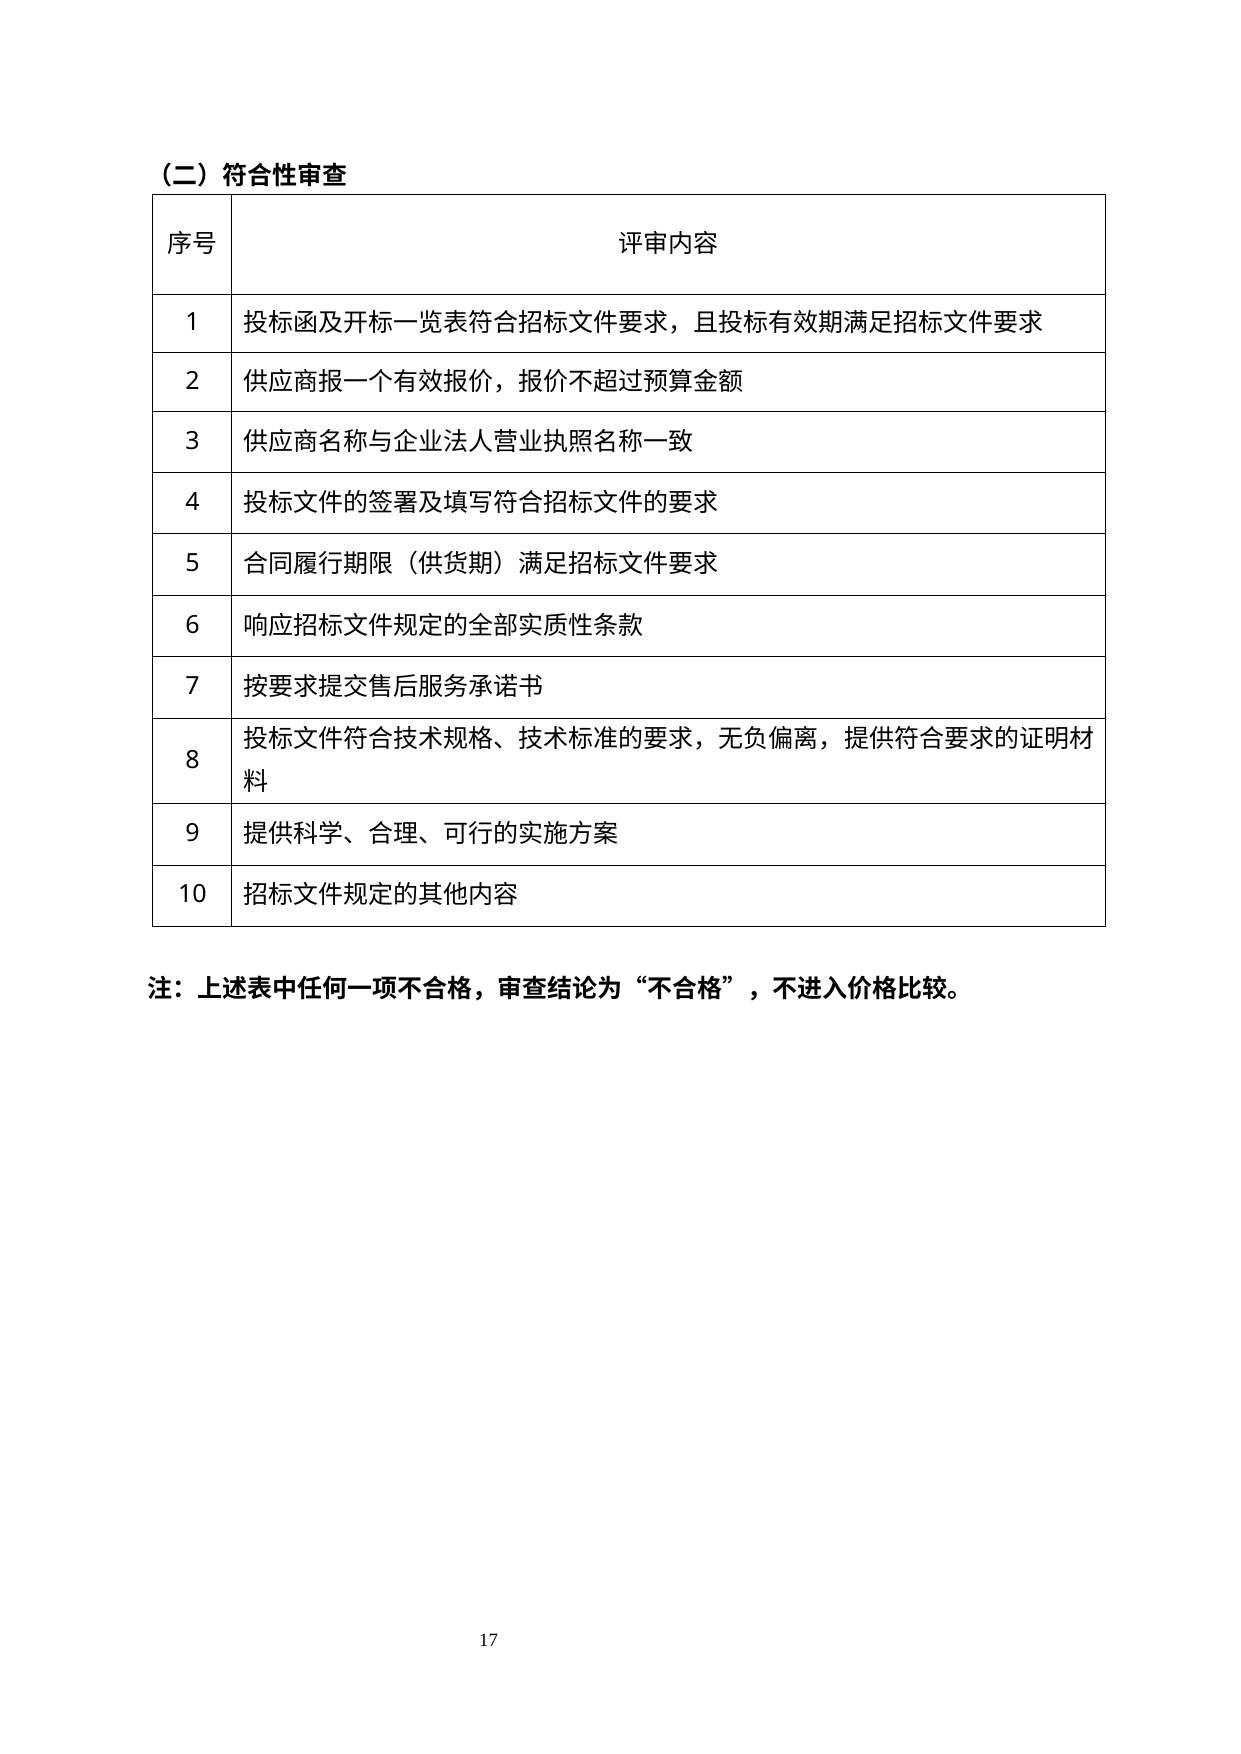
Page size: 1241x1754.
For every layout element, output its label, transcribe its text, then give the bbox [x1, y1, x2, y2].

table_cell 响应招标文件规定的全部实质性条款 [232, 596, 1105, 656]
table_cell 8 [153, 719, 231, 803]
table_cell 5 [153, 534, 231, 595]
table_cell 供应商名称与企业法人营业执照名称一致 [232, 412, 1105, 472]
table_header 序号 [153, 195, 231, 293]
table_cell 供应商报一个有效报价，报价不超过预算金额 [232, 353, 1105, 411]
table_cell 招标文件规定的其他内容 [232, 866, 1105, 926]
text （二）符合性审查 [148, 148, 1110, 193]
table_cell 6 [153, 596, 231, 656]
text 注：上述表中任何一项不合格，审查结论为“不合格”，不进入价格比较。 [148, 968, 1110, 1005]
table_cell 2 [153, 353, 231, 411]
table_cell 投标函及开标一览表符合招标文件要求，且投标有效期满足招标文件要求 [232, 295, 1105, 352]
table_cell 投标文件的签署及填写符合招标文件的要求 [232, 473, 1105, 533]
table_cell 按要求提交售后服务承诺书 [232, 657, 1105, 717]
table_cell 9 [153, 804, 231, 864]
table_cell 合同履行期限（供货期）满足招标文件要求 [232, 534, 1105, 595]
table_cell 3 [153, 412, 231, 472]
table_cell 1 [153, 295, 231, 352]
table_cell 提供科学、合理、可行的实施方案 [232, 804, 1105, 864]
table_cell 10 [153, 866, 231, 926]
table_cell 投标文件符合技术规格、技术标准的要求，无负偏离，提供符合要求的证明材料 [232, 719, 1105, 803]
table_header 评审内容 [232, 195, 1105, 293]
table_cell 7 [153, 657, 231, 717]
table_cell 4 [153, 473, 231, 533]
